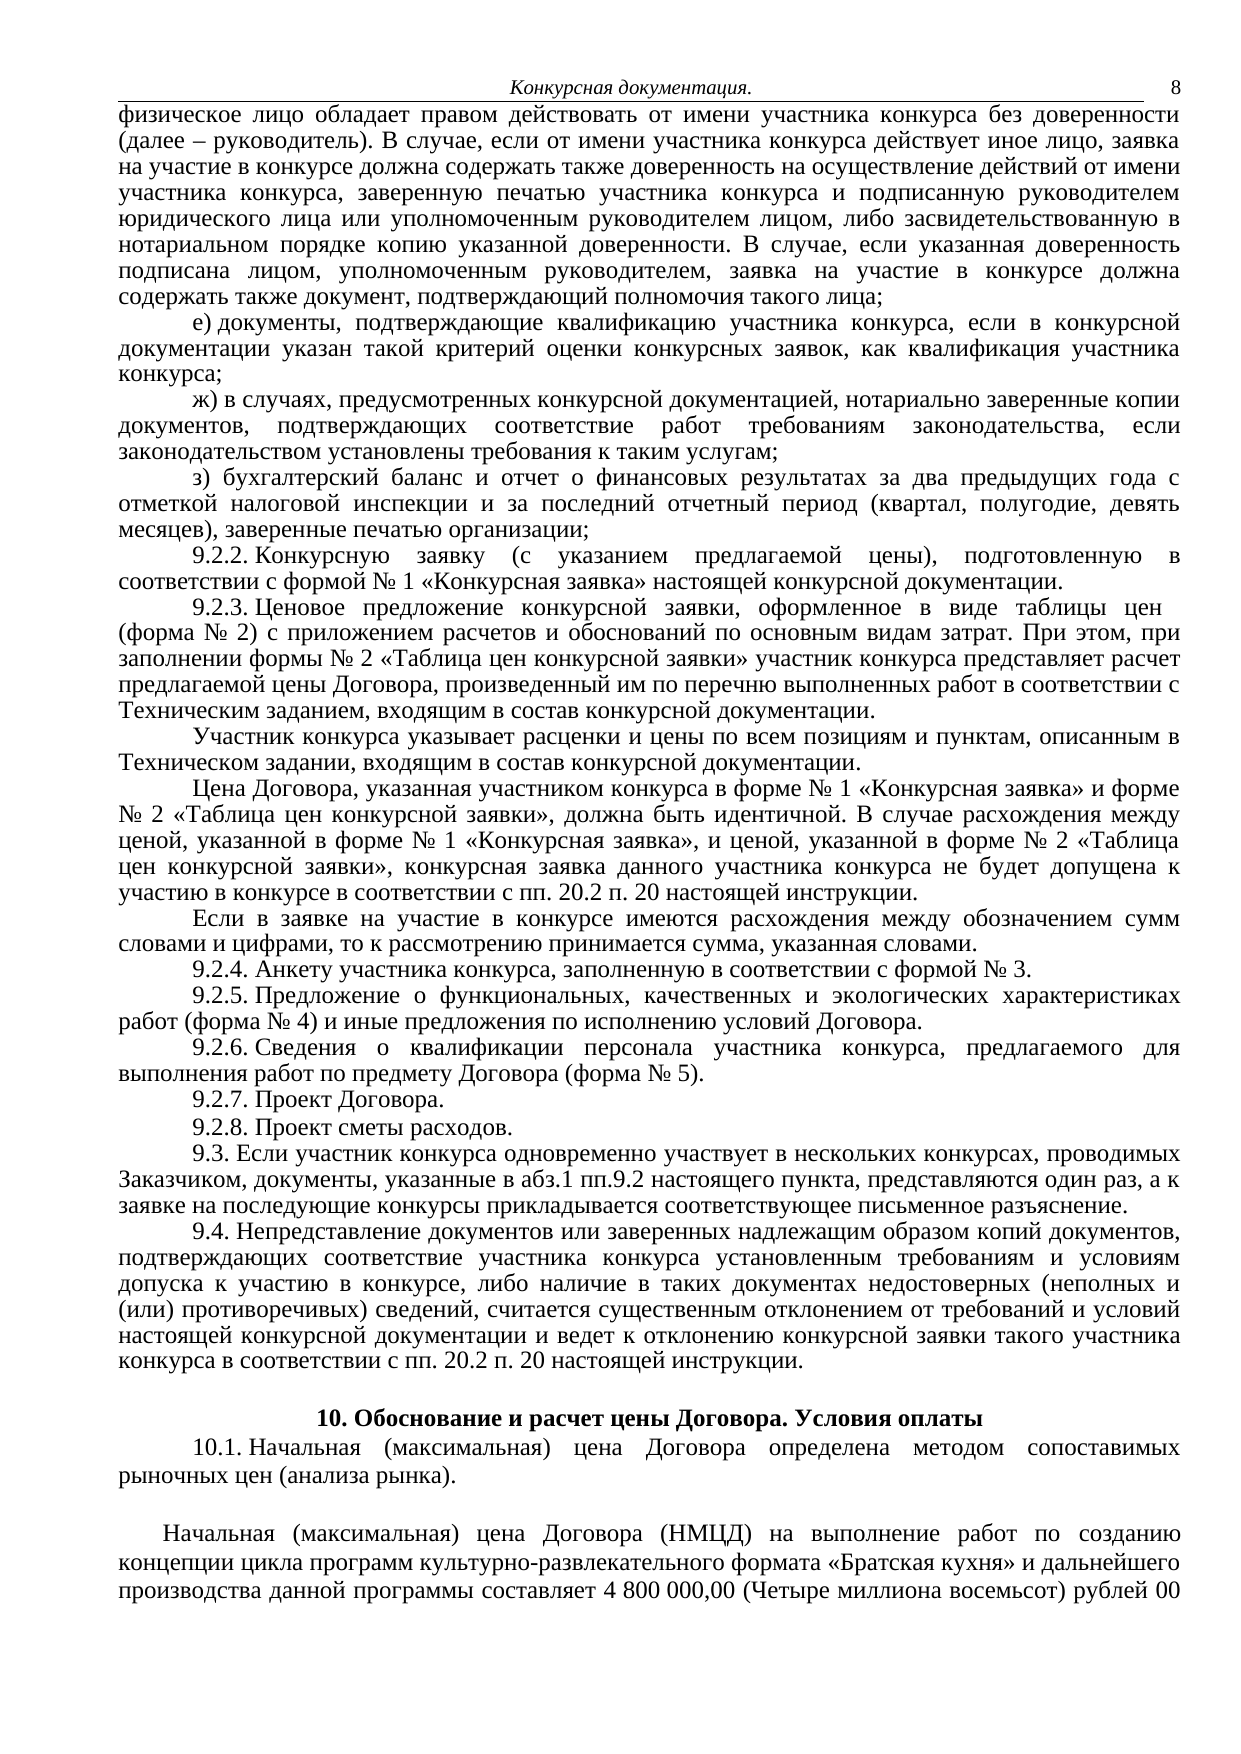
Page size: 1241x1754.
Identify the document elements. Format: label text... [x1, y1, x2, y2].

text 9.3. Если участник конкурса одновременно участвует в нескольких конкурсах, проводимых Заказчиком, документы, указанные в абз.1 пп.9.2 настоящего пункта, представляются один раз, а к заявке на последующие конкурсы прикладывается соответствующее письменное разъяснение. [118, 1141, 1181, 1219]
text 10. Обоснование и расчет цены Договора. Условия оплаты [118, 1403, 1181, 1432]
text 9.2.7. Проект Договора. [118, 1087, 1181, 1112]
text е) документы, подтверждающие квалификацию участника конкурса, если в конкурсной документации указан такой критерий оценки конкурсных заявок, как квалификация участника конкурса; [118, 309, 1181, 387]
text з) бухгалтерский баланс и отчет о финансовых результатах за два предыдущих года с отметкой налоговой инспекции и за последний отчетный период (квартал, полугодие, девять месяцев), заверенные печатью организации; [118, 465, 1181, 543]
text 9.2.3. Ценовое предложение конкурсной заявки, оформленное в виде таблицы цен (форма № 2) с приложением расчетов и обоснований по основным видам затрат. При этом, при заполнении формы № 2 «Таблица цен конкурсной заявки» участник конкурса представляет расчет предлагаемой цены Договора, произведенный им по перечню выполненных работ в соответствии с Техническим заданием, входящим в состав конкурсной документации. [118, 594, 1181, 724]
text Участник конкурса указывает расценки и цены по всем позициям и пунктам, описанным в Техническом задании, входящим в состав конкурсной документации. [118, 724, 1181, 776]
text ж) в случаях, предусмотренных конкурсной документацией, нотариально заверенные копии документов, подтверждающих соответствие работ требованиям законодательства, если законодательством установлены требования к таким услугам; [118, 387, 1181, 465]
text 9.2.4. Анкету участника конкурса, заполненную в соответствии с формой № 3. [118, 957, 1181, 983]
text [118, 102, 1181, 309]
text 9.2.5. Предложение о функциональных, качественных и экологических характеристиках работ (форма № 4) и иные предложения по исполнению условий Договора. [118, 983, 1181, 1035]
text 9.4. Непредставление документов или заверенных надлежащим образом копий документов, подтверждающих соответствие участника конкурса установленным требованиям и условиям допуска к участию в конкурсе, либо наличие в таких документах недостоверных (неполных и (или) противоречивых) сведений, считается существенным отклонением от требований и условий настоящей конкурсной документации и ведет к отклонению конкурсной заявки такого участника конкурса в соответствии с пп. 20.2 п. 20 настоящей инструкции. [118, 1219, 1181, 1374]
text 9.2.6. Сведения о квалификации персонала участника конкурса, предлагаемого для выполнения работ по предмету Договора (форма № 5). [118, 1035, 1181, 1087]
text Цена Договора, указанная участником конкурса в форме № 1 «Конкурсная заявка» и форме № 2 «Таблица цен конкурсной заявки», должна быть идентичной. В случае расхождения между ценой, указанной в форме № 1 «Конкурсная заявка», и ценой, указанной в форме № 2 «Таблица цен конкурсной заявки», конкурсная заявка данного участника конкурса не будет допущена к участию в конкурсе в соответствии с пп. 20.2 п. 20 настоящей инструкции. [118, 776, 1181, 905]
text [118, 1518, 1181, 1604]
text Если в заявке на участие в конкурсе имеются расхождения между обозначением сумм словами и цифрами, то к рассмотрению принимается сумма, указанная словами. [118, 905, 1181, 957]
text 10.1. Начальная (максимальная) цена Договора определена методом сопоставимых рыночных цен (анализа рынка). [118, 1432, 1181, 1489]
text 9.2.8. Проект сметы расходов. [118, 1112, 1181, 1141]
text 9.2.2. Конкурсную заявку (с указанием предлагаемой цены), подготовленную в соответствии с формой № 1 «Конкурсная заявка» настоящей конкурсной документации. [118, 543, 1181, 594]
